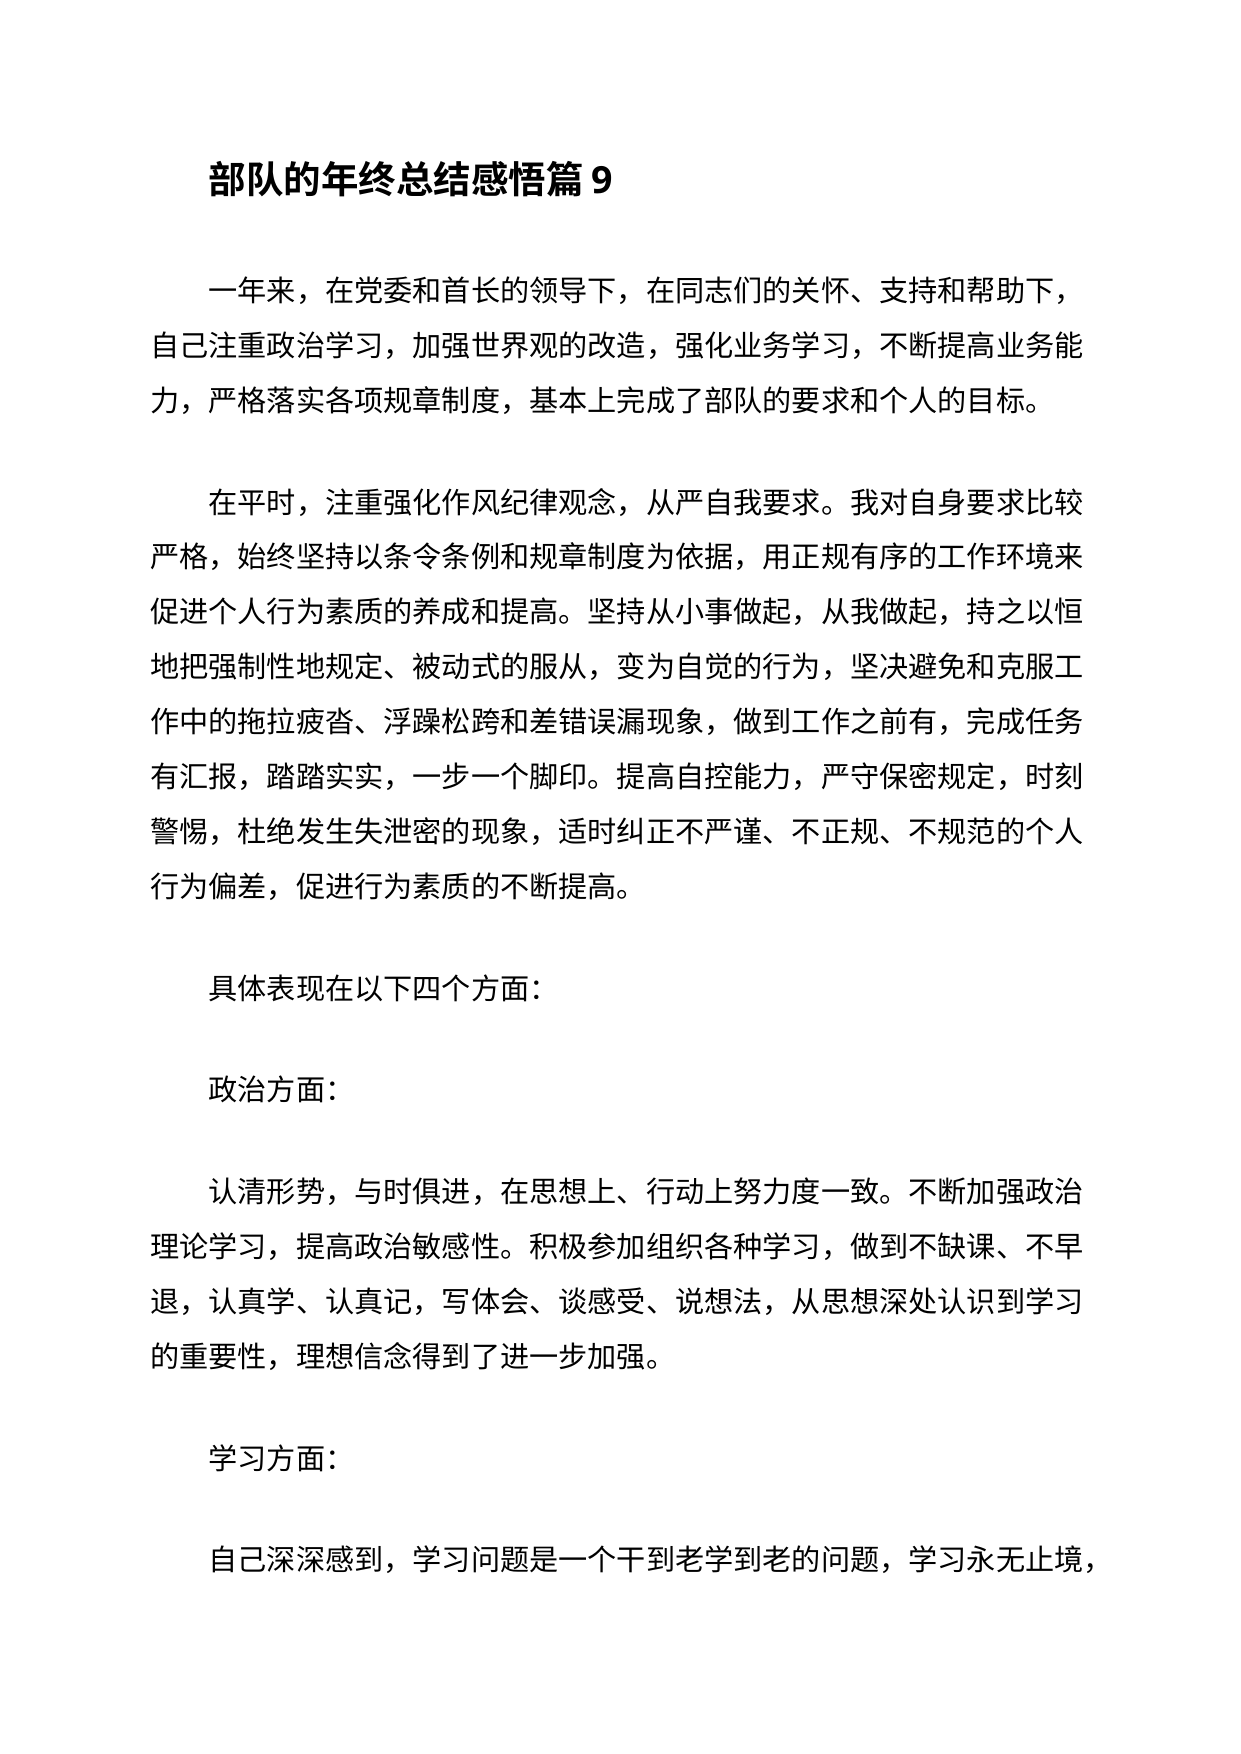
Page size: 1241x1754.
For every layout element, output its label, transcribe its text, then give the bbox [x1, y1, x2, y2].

text 一年来，在党委和首长的领导下，在同志们的关怀、支持和帮助下，自己注重政治学习，加强世界观的改造，强化业务学习，不断提高业务能力，严格落实各项规章制度，基本上完成了部队的要求和个人的目标。 [150, 268, 1090, 420]
text 政治方面： [150, 1067, 1090, 1109]
text 在平时，注重强化作风纪律观念，从严自我要求。我对自身要求比较严格，始终坚持以条令条例和规章制度为依据，用正规有序的工作环境来促进个人行为素质的养成和提高。坚持从小事做起，从我做起，持之以恒地把强制性地规定、被动式的服从，变为自觉的行为，坚决避免和克服工作中的拖拉疲沓、浮躁松跨和差错误漏现象，做到工作之前有，完成任务有汇报，踏踏实实，一步一个脚印。提高自控能力，严守保密规定，时刻警惕，杜绝发生失泄密的现象，适时纠正不严谨、不正规、不规范的个人行为偏差，促进行为素质的不断提高。 [150, 479, 1090, 906]
text 学习方面： [150, 1435, 1090, 1477]
text 部队的年终总结感悟篇9 [150, 150, 1090, 204]
text 具体表现在以下四个方面： [150, 965, 1090, 1007]
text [150, 1537, 1090, 1579]
text 认清形势，与时俱进，在思想上、行动上努力度一致。不断加强政治理论学习，提高政治敏感性。积极参加组织各种学习，做到不缺课、不早退，认真学、认真记，写体会、谈感受、说想法，从思想深处认识到学习的重要性，理想信念得到了进一步加强。 [150, 1169, 1090, 1376]
